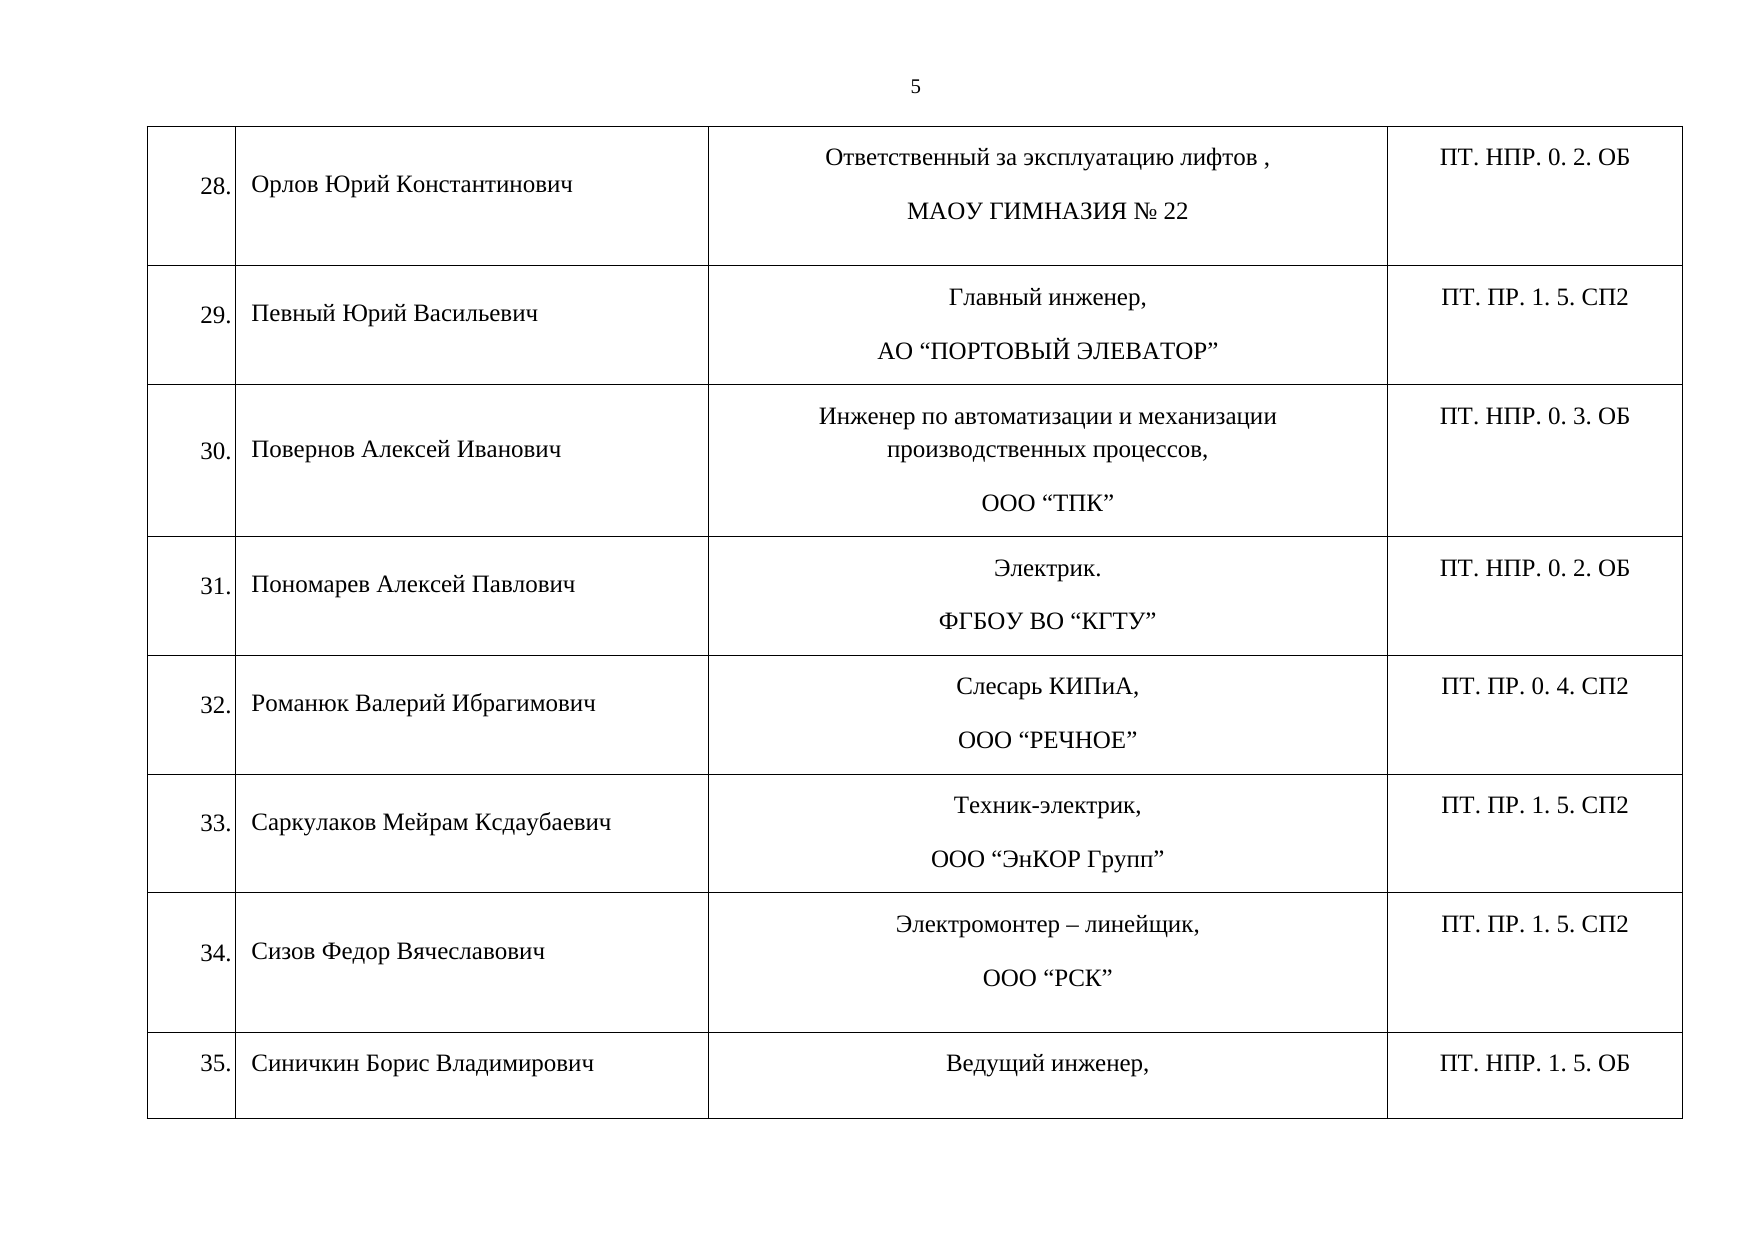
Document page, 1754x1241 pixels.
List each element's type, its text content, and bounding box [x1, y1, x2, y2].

table_cell ПТ. ПР. 1. 5. СП2 [1388, 775, 1682, 892]
table_cell Пономарев Алексей Павлович [236, 537, 708, 655]
table_cell Главный инженер, АО “ПОРТОВЫЙ ЭЛЕВАТОР” [709, 266, 1387, 384]
table_cell ПТ. ПР. 1. 5. СП2 [1388, 266, 1682, 384]
table_cell Инженер по автоматизации и механизации производственных процессов, ООО “ТПК” [709, 385, 1387, 536]
table_cell [148, 1033, 235, 1117]
table_cell [148, 127, 235, 265]
table_cell Электрик. ФГБОУ ВО “КГТУ” [709, 537, 1387, 655]
table_cell Электромонтер – линейщик, ООО “РСК” [709, 893, 1387, 1032]
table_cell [709, 1033, 1387, 1117]
table_cell Сизов Федор Вячеславович [236, 893, 708, 1032]
table_cell Слесарь КИПиА, ООО “РЕЧНОЕ” [709, 656, 1387, 773]
table_cell [148, 266, 235, 384]
table_cell [148, 775, 235, 892]
table_cell ПТ. НПР. 0. 3. ОБ [1388, 385, 1682, 536]
table_cell Повернов Алексей Иванович [236, 385, 708, 536]
table_cell ПТ. НПР. 0. 2. ОБ [1388, 537, 1682, 655]
table_cell Орлов Юрий Константинович [236, 127, 708, 265]
table_cell Саркулаков Мейрам Ксдаубаевич [236, 775, 708, 892]
table_cell Романюк Валерий Ибрагимович [236, 656, 708, 773]
table_cell ПТ. ПР. 0. 4. СП2 [1388, 656, 1682, 773]
table_cell [148, 385, 235, 536]
table_cell ПТ. НПР. 0. 2. ОБ [1388, 127, 1682, 265]
table_cell [148, 537, 235, 655]
table_cell Ответственный за эксплуатацию лифтов , МАОУ ГИМНАЗИЯ № 22 [709, 127, 1387, 265]
table_cell ПТ. ПР. 1. 5. СП2 [1388, 893, 1682, 1032]
table_cell ПТ. НПР. 1. 5. ОБ [1388, 1033, 1682, 1117]
table_cell [148, 656, 235, 773]
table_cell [236, 1033, 708, 1117]
table_cell [148, 893, 235, 1032]
table_cell Техник-электрик, ООО “ЭнКОР Групп” [709, 775, 1387, 892]
table_cell Певный Юрий Васильевич [236, 266, 708, 384]
